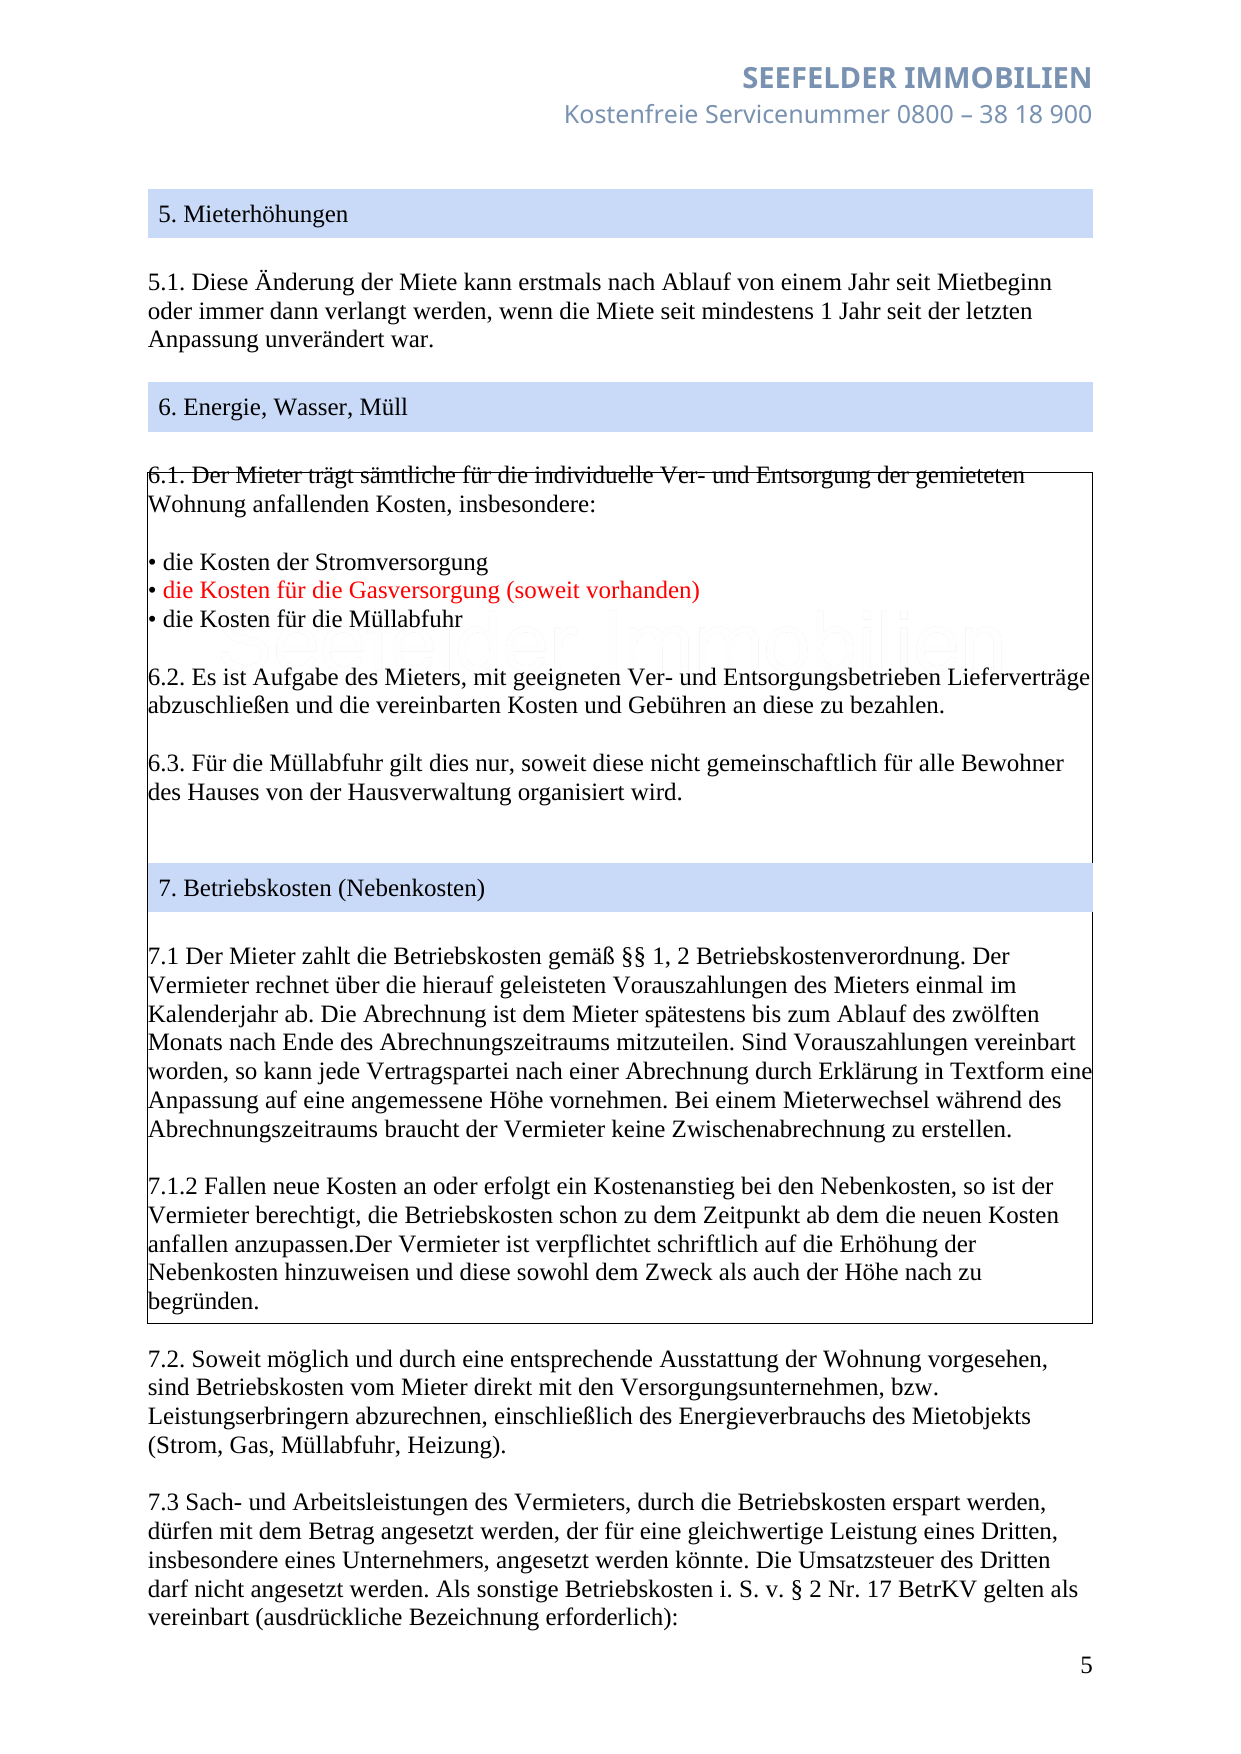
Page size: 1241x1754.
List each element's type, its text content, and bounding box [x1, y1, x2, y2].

text 6.1. Der Mieter trägt sämtliche für die individuelle Ver- und Entsorgung der gemieteten Wohnung anfallenden Kosten, insbesondere: [148, 460, 1093, 518]
text 7.1 Der Mieter zahlt die Betriebskosten gemäß §§ 1, 2 Betriebskostenverordnung. Der Vermieter rechnet über die hierauf geleisteten Vorauszahlungen des Mieters einmal im Kalenderjahr ab. Die Abrechnung ist dem Mieter spätestens bis zum Ablauf des zwölften Monats nach Ende des Abrechnungszeitraums mitzuteilen. Sind Vorauszahlungen vereinbart worden, so kann jede Vertragspartei nach einer Abrechnung durch Erklärung in Textform eine Anpassung auf eine angemessene Höhe vornehmen. Bei einem Mieterwechsel während des Abrechnungszeitraums braucht der Vermieter keine Zwischenabrechnung zu erstellen. [148, 941, 1093, 1142]
table_header 7. Betriebskosten (Nebenkosten) [148, 863, 1093, 912]
text 7.1.2 Fallen neue Kosten an oder erfolgt ein Kostenanstieg bei den Nebenkosten, so ist der Vermieter berechtigt, die Betriebskosten schon zu dem Zeitpunkt ab dem die neuen Kosten anfallen anzupassen.Der Vermieter ist verpflichtet schriftlich auf die Erhöhung der Nebenkosten hinzuweisen und diese sowohl dem Zweck als auch der Höhe nach zu begründen. [148, 1171, 1093, 1315]
text 7.2. Soweit möglich und durch eine entsprechende Ausstattung der Wohnung vorgesehen, sind Betriebskosten vom Mieter direkt mit den Versorgungsunternehmen, bzw. Leistungserbringern abzurechnen, einschließlich des Energieverbrauchs des Mietobjekts (Strom, Gas, Müllabfuhr, Heizung). [148, 1344, 1093, 1459]
text 6.2. Es ist Aufgabe des Mieters, mit geeigneten Ver- und Entsorgungsbetrieben Lieferverträge abzuschließen und die vereinbarten Kosten und Gebühren an diese zu bezahlen. [148, 662, 1093, 719]
text 5.1. Diese Änderung der Miete kann erstmals nach Ablauf von einem Jahr seit Mietbeginn oder immer dann verlangt werden, wenn die Miete seit mindestens 1 Jahr seit der letzten Anpassung unverändert war. [148, 267, 1093, 353]
text • die Kosten für die Müllabfuhr [148, 604, 1093, 633]
text 7.3 Sach- und Arbeitsleistungen des Vermieters, durch die Betriebskosten erspart werden, dürfen mit dem Betrag angesetzt werden, der für eine gleichwertige Leistung eines Dritten, insbesondere eines Unternehmers, angesetzt werden könnte. Die Umsatzsteuer des Dritten darf nicht angesetzt werden. Als sonstige Betriebskosten i. S. v. § 2 Nr. 17 BetrKV gelten als vereinbart (ausdrückliche Bezeichnung erforderlich): [148, 1487, 1093, 1631]
text • die Kosten für die Gasversorgung (soweit vorhanden) [148, 575, 1093, 604]
table_header 6. Energie, Wasser, Müll [148, 382, 1093, 432]
text 6.3. Für die Müllabfuhr gilt dies nur, soweit diese nicht gemeinschaftlich für alle Bewohner des Hauses von der Hausverwaltung organisiert wird. [148, 748, 1093, 805]
table_header 5. Mieterhöhungen [148, 189, 1093, 238]
text • die Kosten der Stromversorgung [148, 547, 1093, 575]
